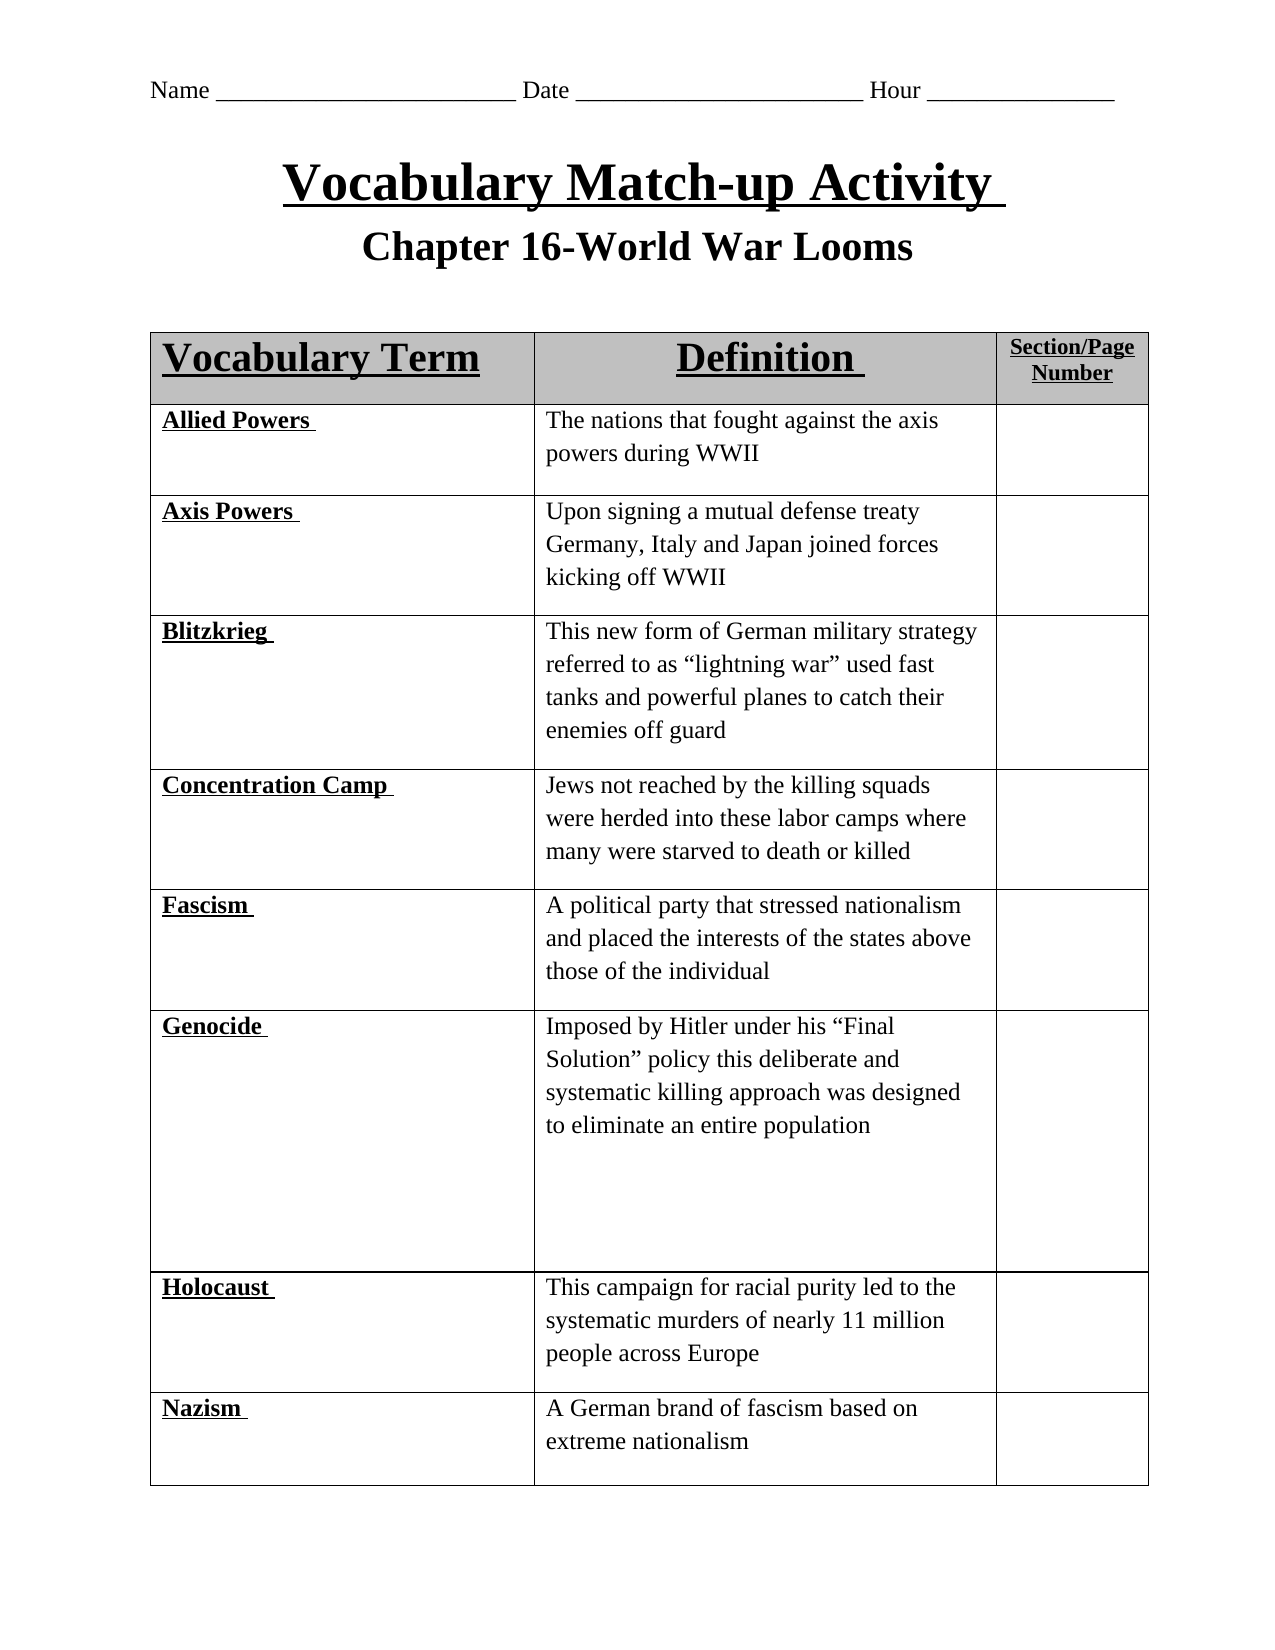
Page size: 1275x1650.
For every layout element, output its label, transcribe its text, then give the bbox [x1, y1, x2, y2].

table_cell A German brand of fascism based on extreme nationalism [535, 1393, 996, 1485]
table_header Definition [535, 333, 996, 404]
table_cell The nations that fought against the axis powers during WWII [535, 405, 996, 495]
table_cell [997, 1273, 1148, 1392]
table_cell Genocide [151, 1011, 534, 1271]
table_cell [997, 890, 1148, 1010]
table_cell [997, 496, 1148, 615]
table_cell [997, 405, 1148, 495]
table_cell [997, 770, 1148, 889]
table_cell Axis Powers [151, 496, 534, 615]
table_cell This new form of German military strategy referred to as “lightning war” used fast tanks and powerful planes to catch their enemies off guard [535, 616, 996, 769]
table_cell [997, 616, 1148, 769]
table_cell This campaign for racial purity led to the systematic murders of nearly 11 million people across Europe [535, 1273, 996, 1392]
table_header Section/Page Number [997, 333, 1148, 404]
table_cell Fascism [151, 890, 534, 1010]
table_cell Upon signing a mutual defense treaty Germany, Italy and Japan joined forces kicking off WWII [535, 496, 996, 615]
table_cell A political party that stressed nationalism and placed the interests of the states above those of the individual [535, 890, 996, 1010]
table_cell [997, 1011, 1148, 1271]
table_cell Jews not reached by the killing squads were herded into these labor camps where many were starved to death or killed [535, 770, 996, 889]
text Chapter 16-World War Looms [150, 222, 1125, 269]
table_cell Nazism [151, 1393, 534, 1485]
table_header Vocabulary Term [151, 333, 534, 404]
table_cell Blitzkrieg [151, 616, 534, 769]
table_cell Concentration Camp [151, 770, 534, 889]
text Vocabulary Match-up Activity [150, 150, 1125, 212]
table_cell Holocaust [151, 1273, 534, 1392]
table_cell Allied Powers [151, 405, 534, 495]
table_cell Imposed by Hitler under his “Final Solution” policy this deliberate and systematic killing approach was designed to eliminate an entire population [535, 1011, 996, 1271]
table_cell [997, 1393, 1148, 1485]
